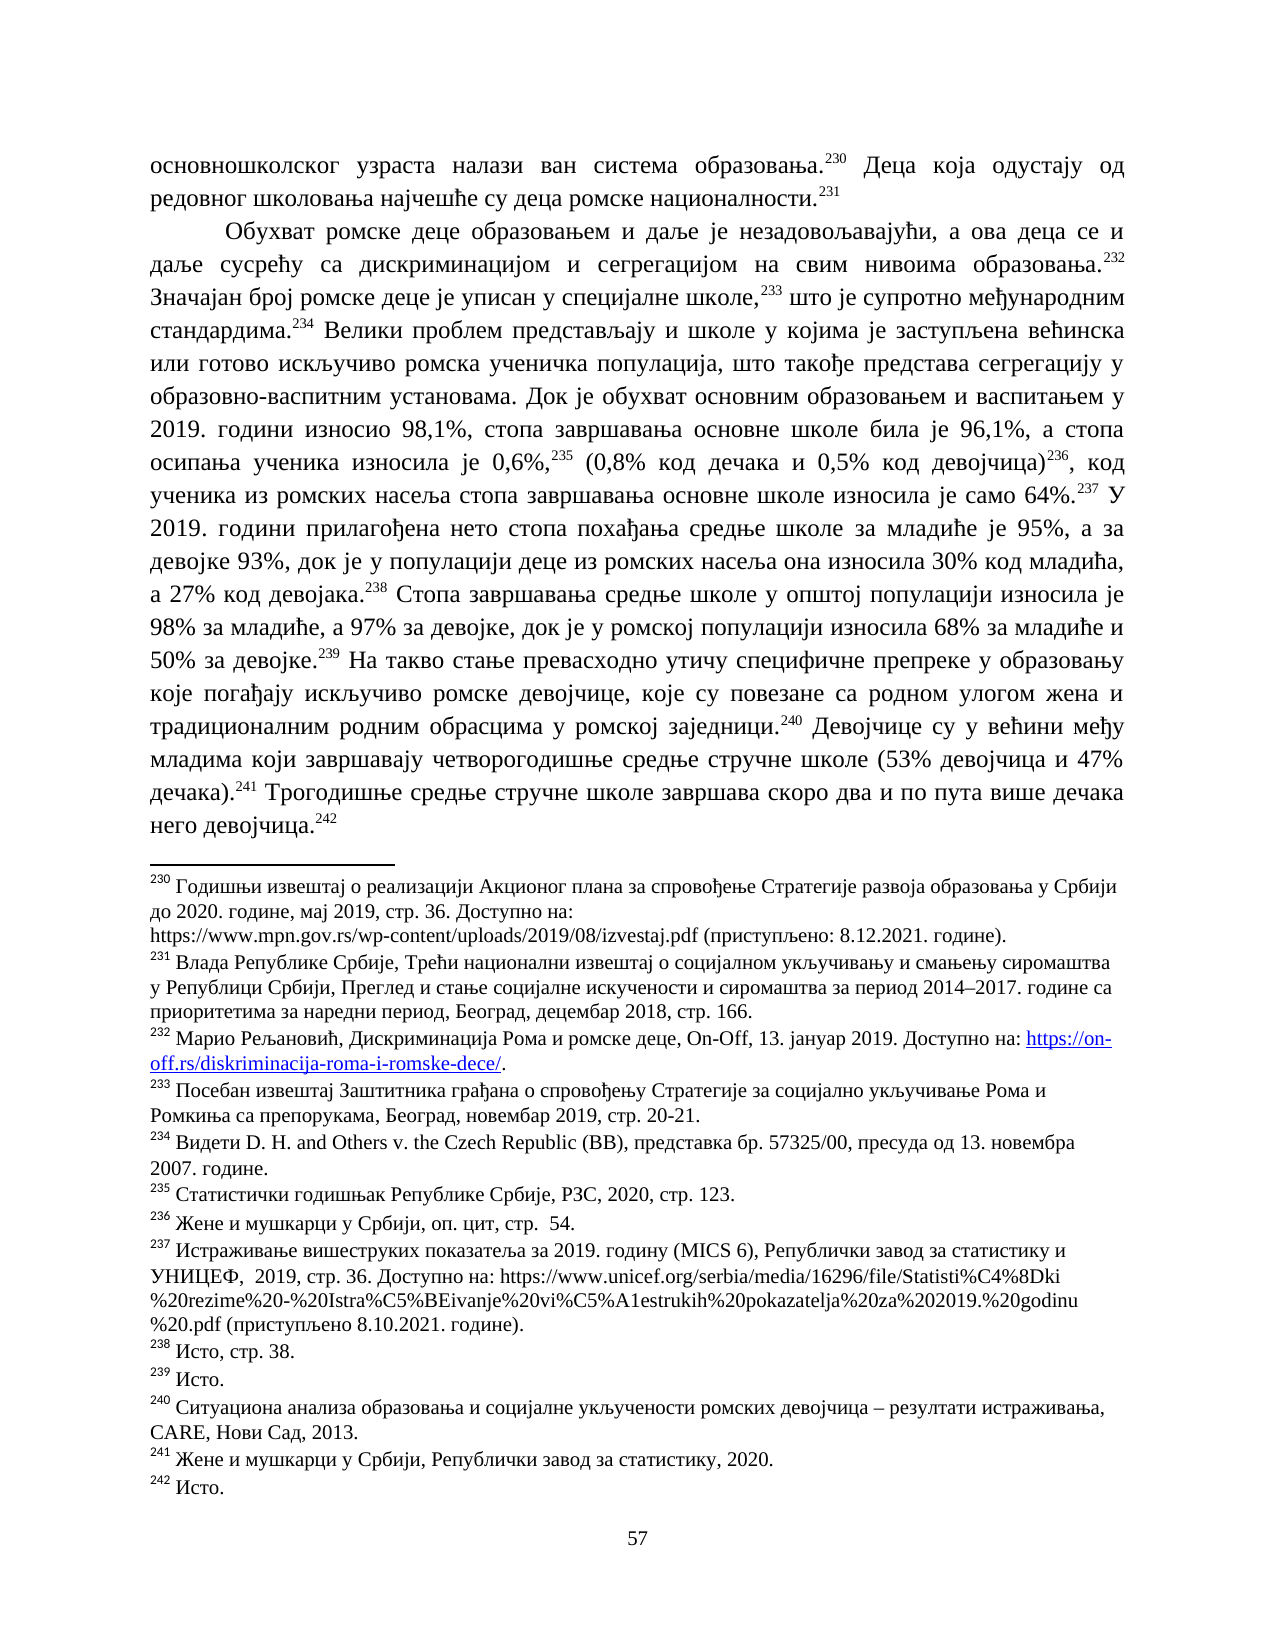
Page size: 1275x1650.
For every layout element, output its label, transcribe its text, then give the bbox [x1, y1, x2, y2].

text Обухват ромске деце образовањем и даље је незадовољавајући, а ова деца се и даље сусрећу са дискриминацијом и сегрегацијом на свим нивоима образовања. Значајан број ромске деце је уписан у специјалне школе, што је супротно међународним стандардима. Велики проблем представљају и школе у којима је заступљена већинска или готово искључиво ромска ученичка популација, што такође представа сегрегацију у образовно-васпитним установама. Док је обухват основним образовањем и васпитањем у 2019. години износио 98,1%, стопа завршавања основне школе била је 96,1%, а стопа осипања ученика износила је 0,6%, (0,8% код дечака и 0,5% код девојчица), код ученика из ромских насеља стопа завршавања основне школе износила је само 64%. У 2019. години прилагођена нето стопа похађања средње школе за младиће је 95%, а за девојке 93%, док је у популацији деце из ромских насеља она износила 30% код младића, а 27% код девојака. Стопа завршавања средње школе у општој популацији износила је 98% за младиће, а 97% за девојке, док је у ромској популацији износила 68% за младиће и 50% за девојке. На такво стање превасходно утичу специфичне препреке у образовању које погађају искључиво ромске девојчице, које су повезане са родном улогом жена и традиционалним родним обрасцима у ромској заједници. Девојчице су у већини међу младима који завршавају четворогодишње средње стручне школе (53% девојчица и 47% дечака). Трогодишње средње стручне школе завршава скоро два и по пута више дечака него девојчица. [150, 216, 1125, 839]
